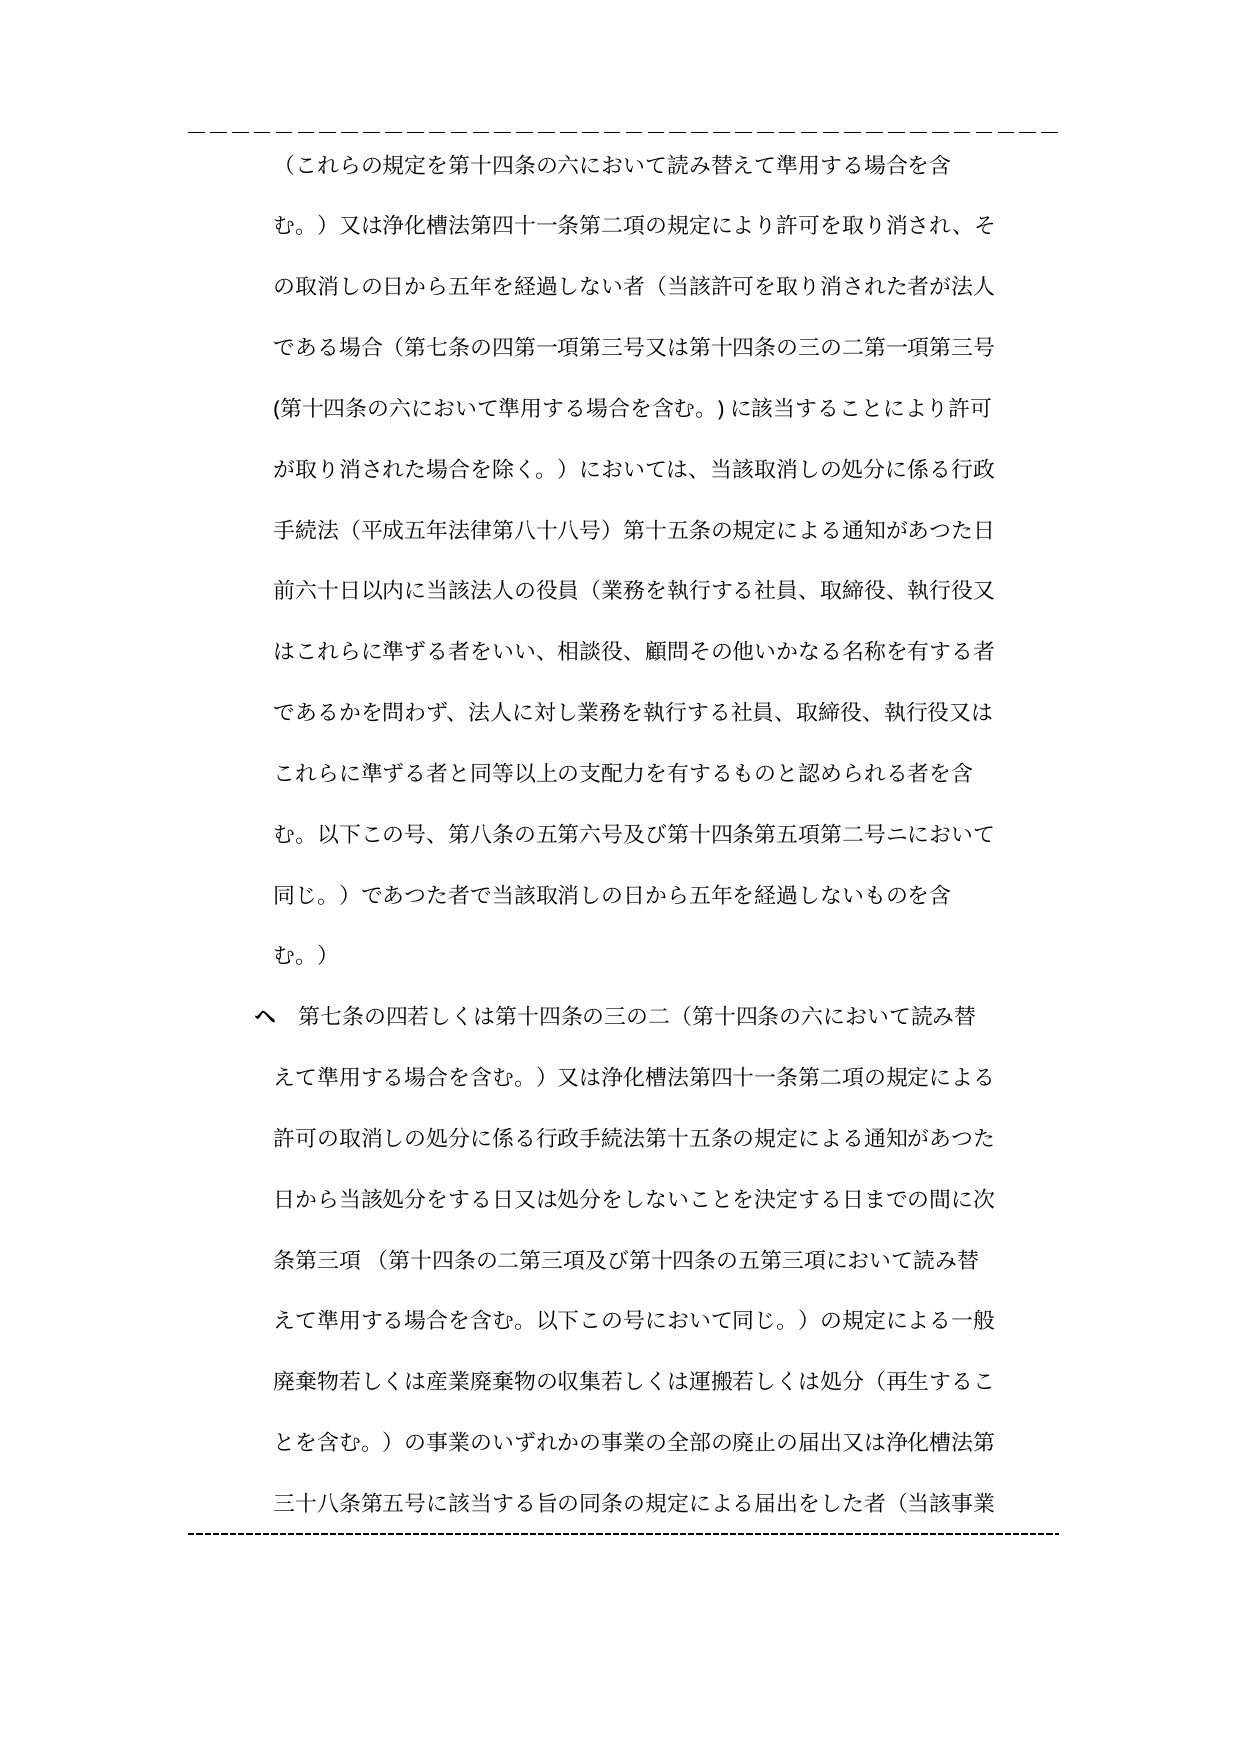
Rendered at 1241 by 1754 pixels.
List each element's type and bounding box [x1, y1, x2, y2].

table_cell [188, 132, 1059, 1532]
